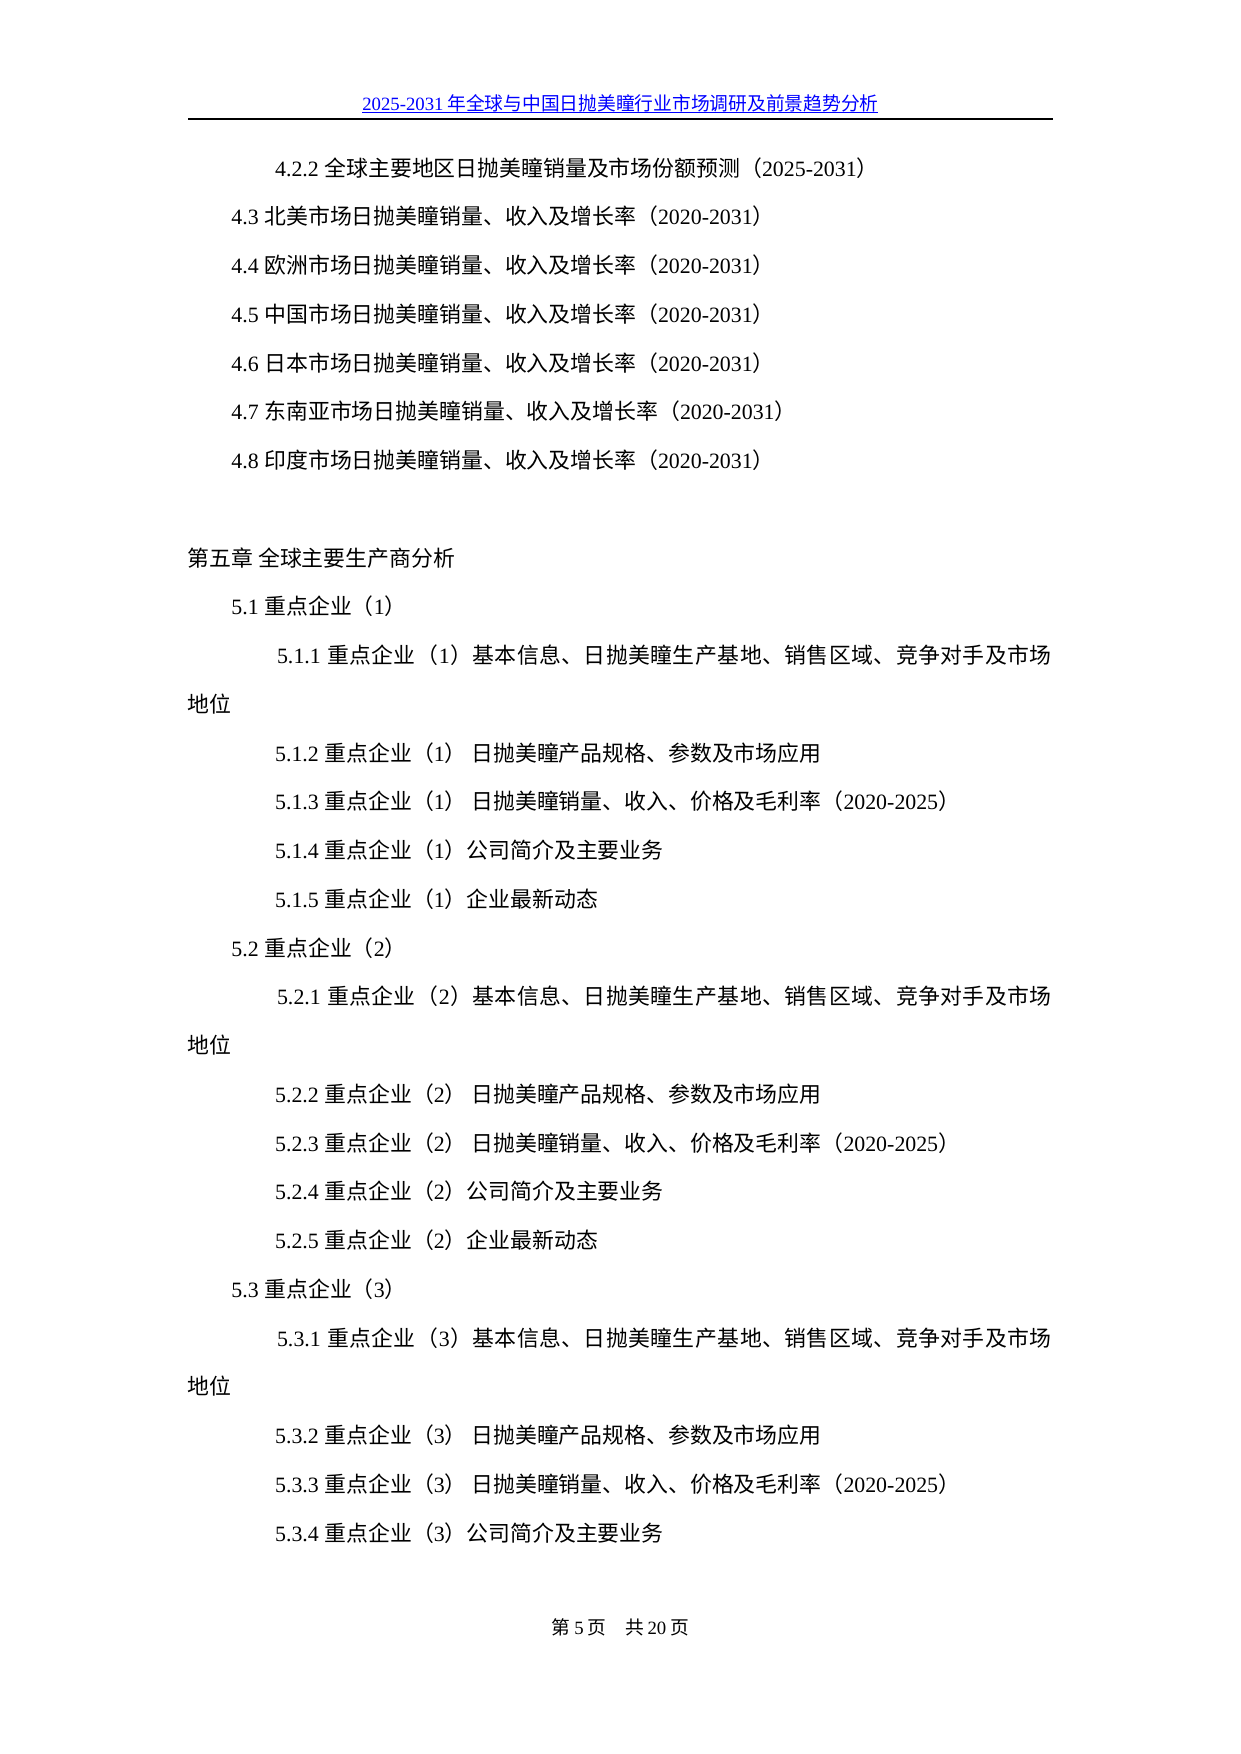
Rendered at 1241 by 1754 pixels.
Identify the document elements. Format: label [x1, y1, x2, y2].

text [187, 150, 1053, 1548]
